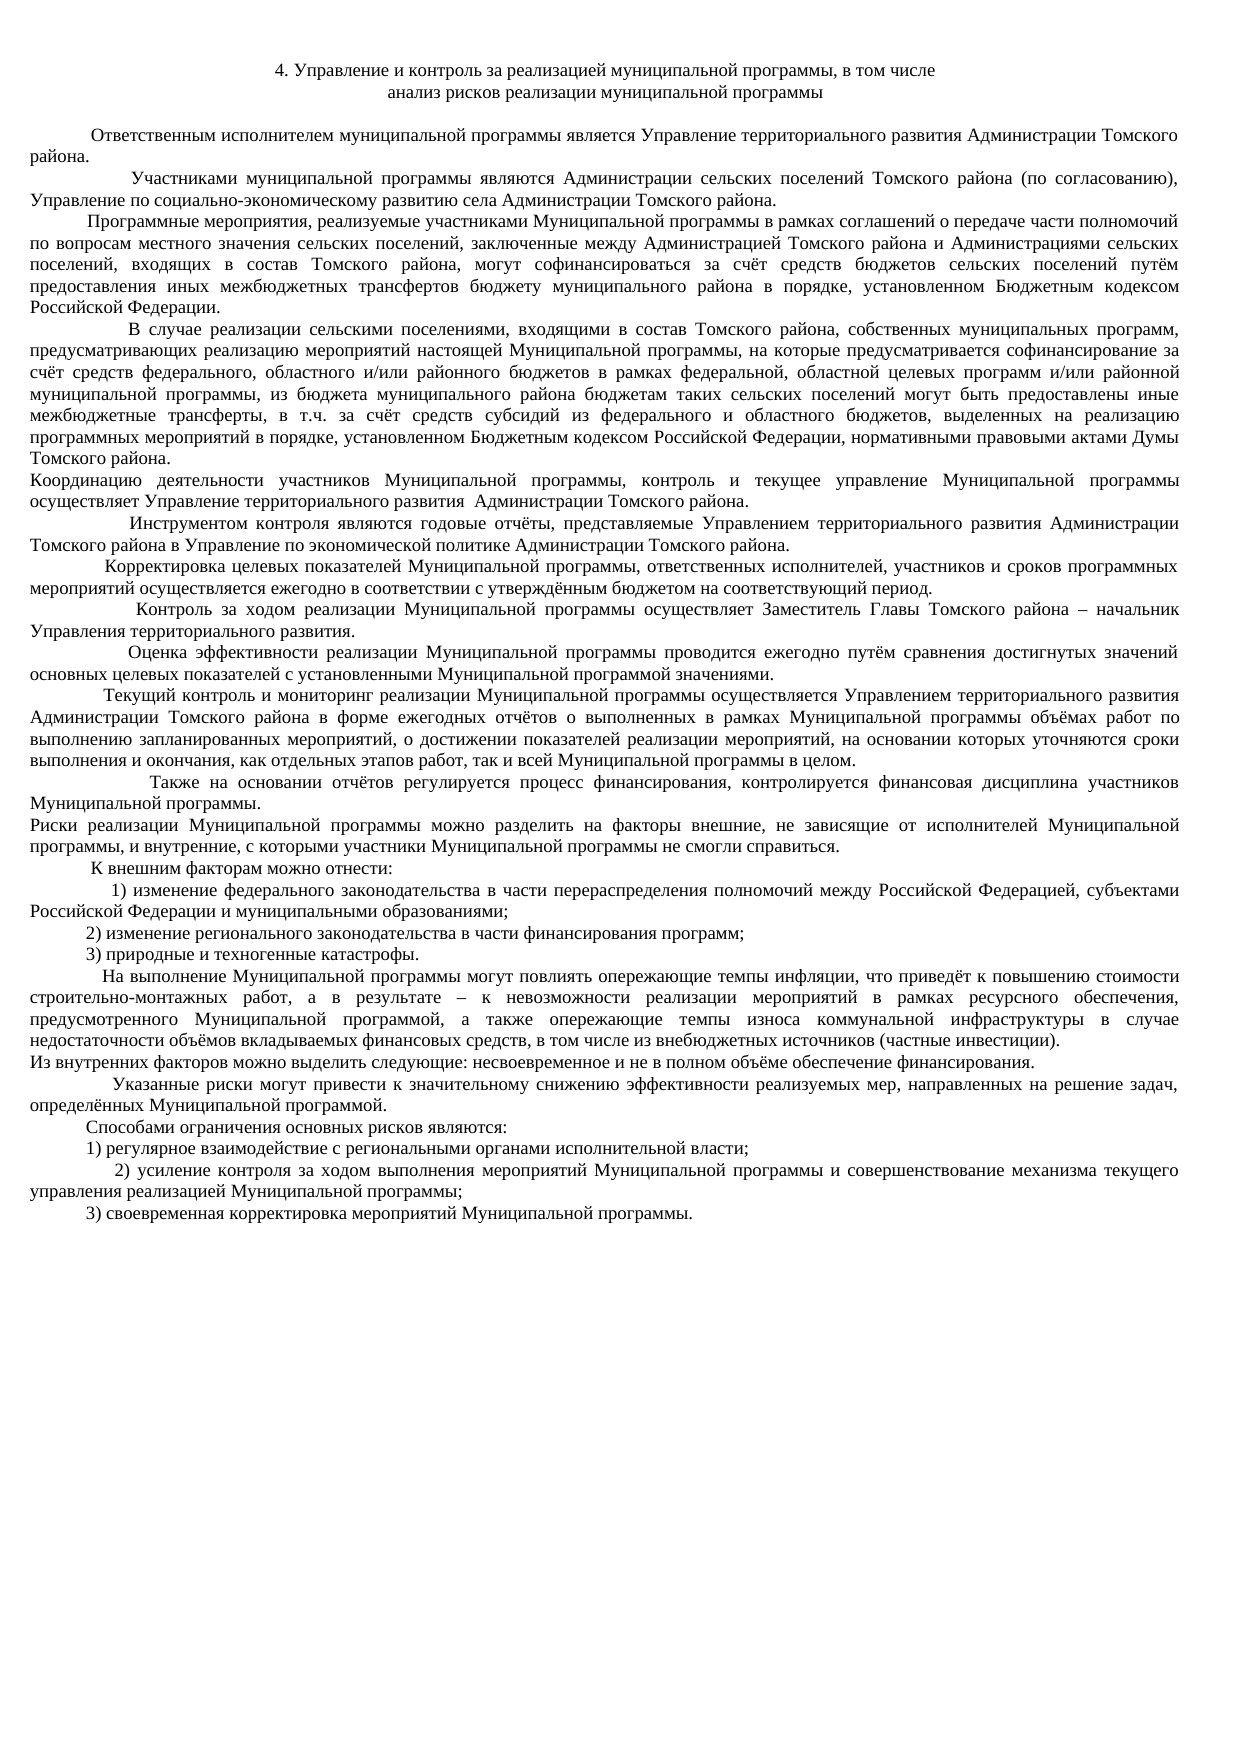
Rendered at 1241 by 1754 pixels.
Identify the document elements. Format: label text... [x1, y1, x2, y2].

text Также на основании отчётов регулируется процесс финансирования, контролируется финансовая дисциплина участников Муниципальной программы. [29, 771, 1181, 814]
text Указанные риски могут привести к значительному снижению эффективности реализуемых мер, направленных на решение задач, определённых Муниципальной программой. [29, 1072, 1181, 1116]
text 2) изменение регионального законодательства в части финансирования программ; [29, 922, 1181, 943]
text Координацию деятельности участников Муниципальной программы, контроль и текущее управление Муниципальной программы осуществляет Управление территориального развития Администрации Томского района. [29, 469, 1181, 512]
text Оценка эффективности реализации Муниципальной программы проводится ежегодно путём сравнения достигнутых значений основных целевых показателей с установленными Муниципальной программой значениями. [29, 641, 1181, 684]
text 1) регулярное взаимодействие с региональными органами исполнительной власти; [29, 1137, 1181, 1159]
text Контроль за ходом реализации Муниципальной программы осуществляет Заместитель Главы Томского района – начальник Управления территориального развития. [29, 598, 1181, 641]
text Инструментом контроля являются годовые отчёты, представляемые Управлением территориального развития Администрации Томского района в Управление по экономической политике Администрации Томского района. [29, 512, 1181, 555]
text В случае реализации сельскими поселениями, входящими в состав Томского района, собственных муниципальных программ, предусматривающих реализацию мероприятий настоящей Муниципальной программы, на которые предусматривается софинансирование за счёт средств федерального, областного и/или районного бюджетов в рамках федеральной, областной целевых программ и/или районной муниципальной программы, из бюджета муниципального района бюджетам таких сельских поселений могут быть предоставлены иные межбюджетные трансферты, в т.ч. за счёт средств субсидий из федерального и областного бюджетов, выделенных на реализацию программных мероприятий в порядке, установленном Бюджетным кодексом Российской Федерации, нормативными правовыми актами Думы Томского района. [29, 318, 1181, 469]
text Текущий контроль и мониторинг реализации Муниципальной программы осуществляется Управлением территориального развития Администрации Томского района в форме ежегодных отчётов о выполненных в рамках Муниципальной программы объёмах работ по выполнению запланированных мероприятий, о достижении показателей реализации мероприятий, на основании которых уточняются сроки выполнения и окончания, как отдельных этапов работ, так и всей Муниципальной программы в целом. [29, 684, 1181, 771]
text 3) природные и техногенные катастрофы. [29, 943, 1181, 965]
text 1) изменение федерального законодательства в части перераспределения полномочий между Российской Федерацией, субъектами Российской Федерации и муниципальными образованиями; [29, 878, 1181, 922]
text 2) усиление контроля за ходом выполнения мероприятий Муниципальной программы и совершенствование механизма текущего управления реализацией Муниципальной программы; [29, 1159, 1181, 1202]
text Способами ограничения основных рисков являются: [29, 1116, 1181, 1137]
text Ответственным исполнителем муниципальной программы является Управление территориального развития Администрации Томского района. [29, 124, 1181, 167]
text анализ рисков реализации муниципальной программы [29, 81, 1181, 102]
text Участниками муниципальной программы являются Администрации сельских поселений Томского района (по согласованию), Управление по социально-экономическому развитию села Администрации Томского района. [29, 167, 1181, 210]
text Программные мероприятия, реализуемые участниками Муниципальной программы в рамках соглашений о передаче части полномочий по вопросам местного значения сельских поселений, заключенные между Администрацией Томского района и Администрациями сельских поселений, входящих в состав Томского района, могут софинансироваться за счёт средств бюджетов сельских поселений путём предоставления иных межбюджетных трансфертов бюджету муниципального района в порядке, установленном Бюджетным кодексом Российской Федерации. [29, 210, 1181, 318]
text К внешним факторам можно отнести: [29, 857, 1181, 878]
text Корректировка целевых показателей Муниципальной программы, ответственных исполнителей, участников и сроков программных мероприятий осуществляется ежегодно в соответствии с утверждённым бюджетом на соответствующий период. [29, 555, 1181, 598]
text 3) своевременная корректировка мероприятий Муниципальной программы. [29, 1202, 1181, 1223]
text Риски реализации Муниципальной программы можно разделить на факторы внешние, не зависящие от исполнителей Муниципальной программы, и внутренние, с которыми участники Муниципальной программы не смогли справиться. [29, 814, 1181, 857]
text 4. Управление и контроль за реализацией муниципальной программы, в том числе [29, 59, 1181, 81]
text На выполнение Муниципальной программы могут повлиять опережающие темпы инфляции, что приведёт к повышению стоимости строительно-монтажных работ, а в результате – к невозможности реализации мероприятий в рамках ресурсного обеспечения, предусмотренного Муниципальной программой, а также опережающие темпы износа коммунальной инфраструктуры в случае недостаточности объёмов вкладываемых финансовых средств, в том числе из внебюджетных источников (частные инвестиции). [29, 965, 1181, 1051]
text Из внутренних факторов можно выделить следующие: несвоевременное и не в полном объёме обеспечение финансирования. [29, 1051, 1181, 1072]
